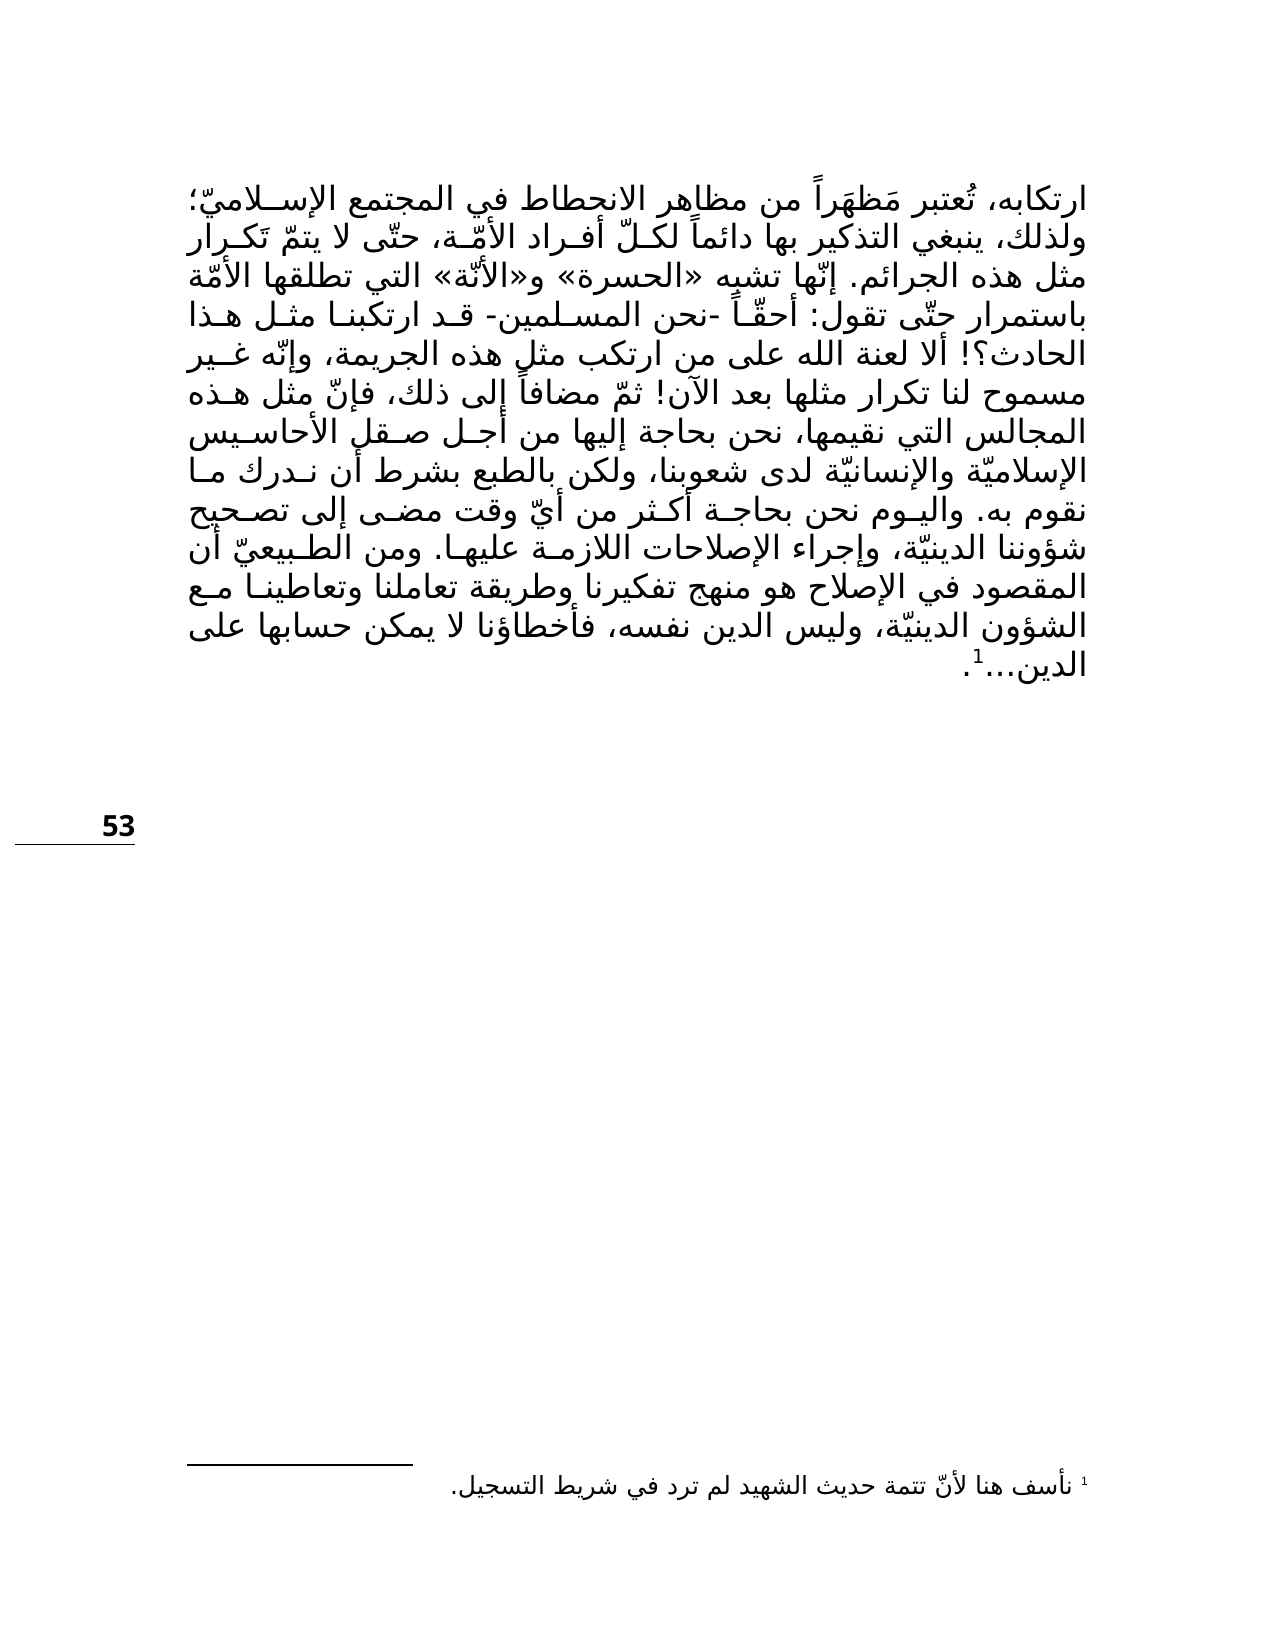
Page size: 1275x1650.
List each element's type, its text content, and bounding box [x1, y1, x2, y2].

text ارتكابه، تُعتبر مَظهَراً من مظاهر الانحطاط في المجتمع الإسلاميّ؛ ولذلك، ينبغي التذكير بها دائماً لكلّ أفراد الأمّة، حتّى لا يتمّ تَكرار مثل هذه الجرائم. إنّها تشبه «الحسرة» و«الأنّة» التي تطلقها الأمّة باستمرار حتّى تقول: أحقّاً -نحن المسلمين- قد ارتكبنا مثل هذا الحادث؟! ألا لعنة الله على من ارتكب مثل هذه الجريمة، وإنّه غير مسموح لنا تكرار مثلها بعد الآن! ثمّ مضافاً إلى ذلك، فإنّ مثل هذه المجالس التي نقيمها، نحن بحاجة إليها من أجل صقل الأحاسيس الإسلاميّة والإنسانيّة لدى شعوبنا، ولكن بالطبع بشرط أن ندرك ما نقوم به. واليوم نحن بحاجة أكثر من أيّ وقت مضى إلى تصحيح شؤوننا الدينيّة، وإجراء الإصلاحات اللازمة عليها. ومن الطبيعيّ أن المقصود في الإصلاح هو منهج تفكيرنا وطريقة تعاملنا وتعاطينا مع الشؤون الدينيّة، وليس الدين نفسه، فأخطاؤنا لا يمكن حسابها على الدين.... [187, 179, 1087, 684]
